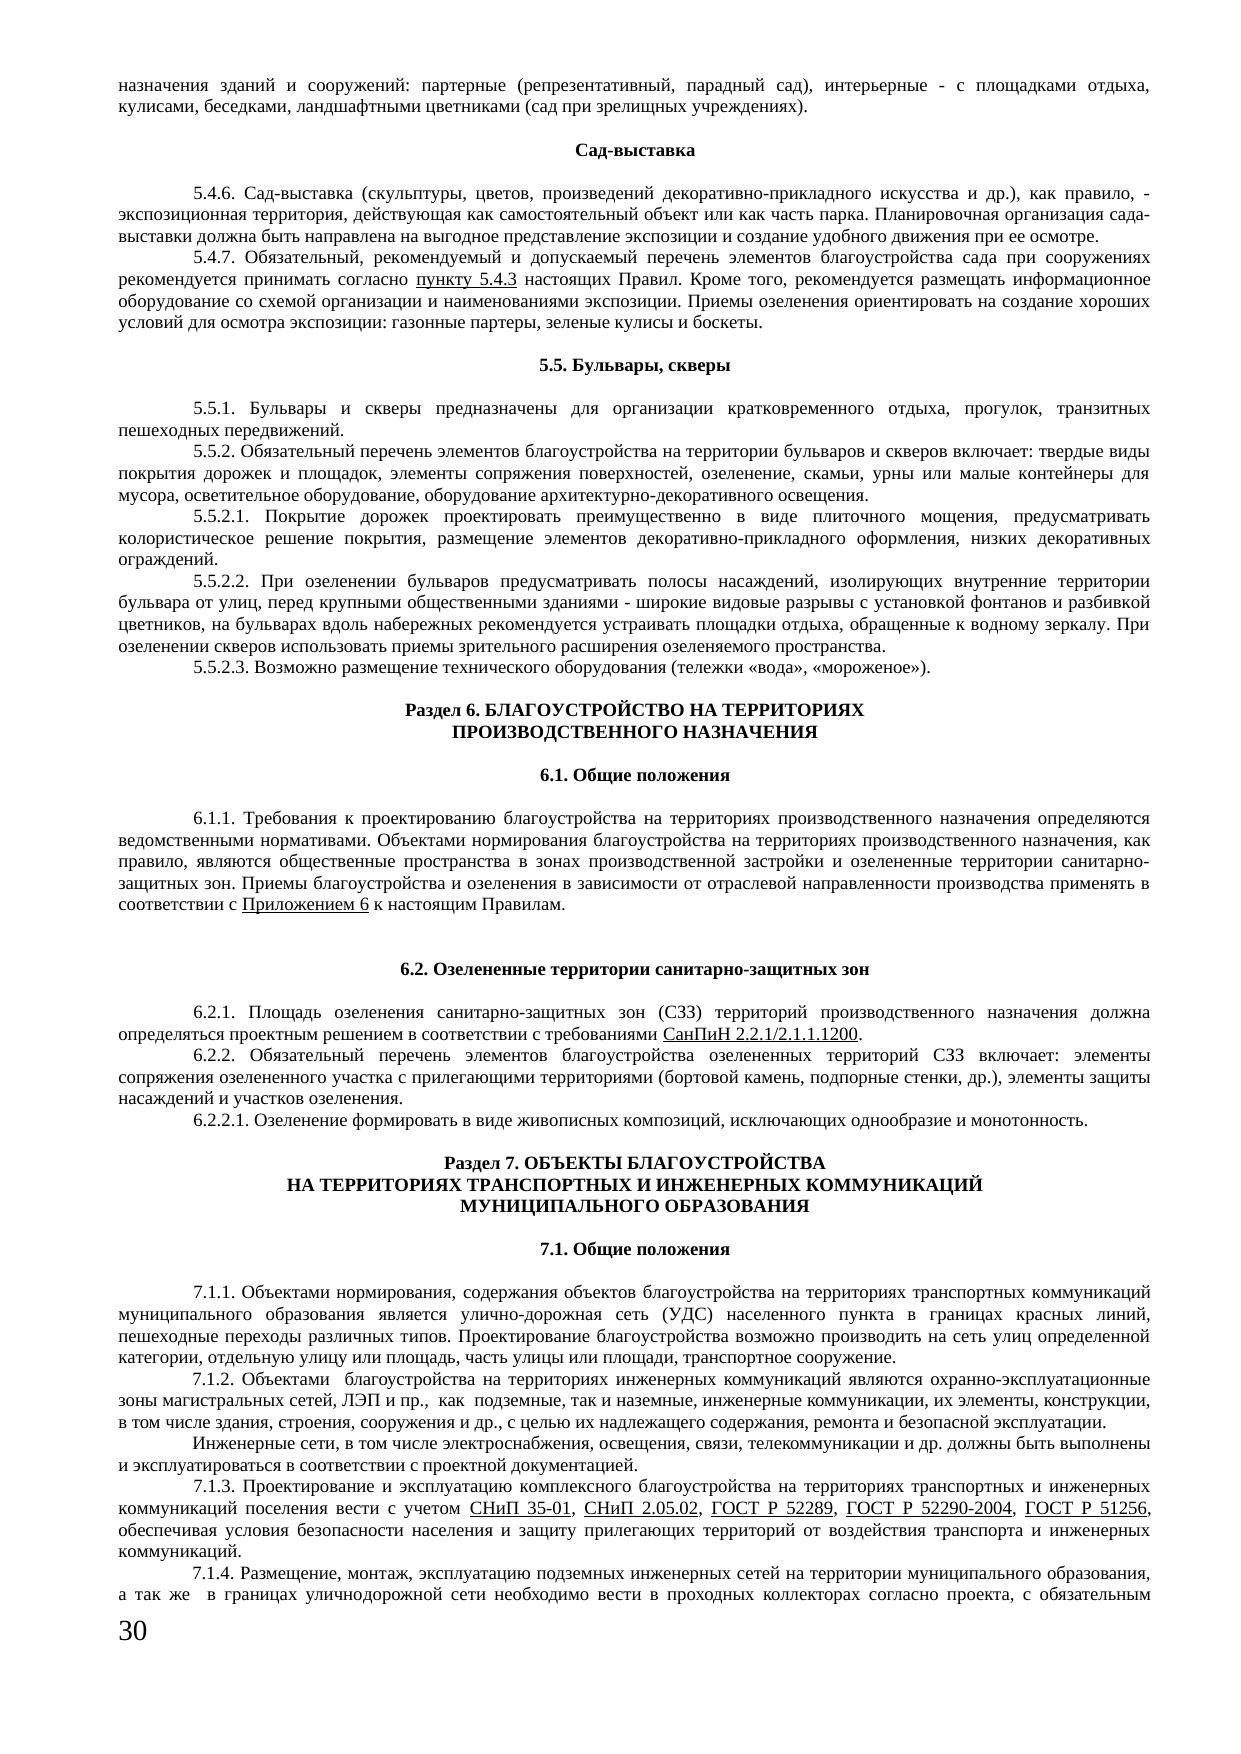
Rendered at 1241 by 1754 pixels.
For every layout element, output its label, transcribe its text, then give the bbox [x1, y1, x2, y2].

text Раздел 6. БЛАГОУСТРОЙСТВО НА ТЕРРИТОРИЯХ [118, 699, 1152, 721]
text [118, 1562, 1152, 1605]
text 6.1.1. Требования к проектированию благоустройства на территориях производственного назначения определяются ведомственными нормативами. Объектами нормирования благоустройства на территориях производственного назначения, как правило, являются общественные пространства в зонах производственной застройки и озелененные территории санитарно-защитных зон. Приемы благоустройства и озеленения в зависимости от отраслевой направленности производства применять в соответствии с Приложением 6 к настоящим Правилам. [118, 807, 1152, 915]
text 7.1.1. Объектами нормирования, содержания объектов благоустройства на территориях транспортных коммуникаций муниципального образования является улично-дорожная сеть (УДС) населенного пункта в границах красных линий, пешеходные переходы различных типов. Проектирование благоустройства возможно производить на сеть улиц определенной категории, отдельную улицу или площадь, часть улицы или площади, транспортное сооружение. [118, 1281, 1152, 1368]
text 5.5.2. Обязательный перечень элементов благоустройства на территории бульваров и скверов включает: твердые виды покрытия дорожек и площадок, элементы сопряжения поверхностей, озеленение, скамьи, урны или малые контейнеры для мусора, осветительное оборудование, оборудование архитектурно-декоративного освещения. [118, 440, 1152, 505]
text 7.1.3. Проектирование и эксплуатацию комплексного благоустройства на территориях транспортных и инженерных коммуникаций поселения вести с учетом СНиП 35-01, СНиП 2.05.02, ГОСТ Р 52289, ГОСТ Р 52290-2004, ГОСТ Р 51256, обеспечивая условия безопасности населения и защиту прилегающих территорий от воздействия транспорта и инженерных коммуникаций. [118, 1475, 1152, 1562]
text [118, 74, 1152, 117]
text 5.5. Бульвары, скверы [118, 354, 1152, 376]
text Инженерные сети, в том числе электроснабжения, освещения, связи, телекоммуникации и др. должны быть выполнены и эксплуатироваться в соответствии с проектной документацией. [118, 1432, 1152, 1475]
text МУНИЦИПАЛЬНОГО ОБРАЗОВАНИЯ [118, 1195, 1152, 1217]
text 5.4.7. Обязательный, рекомендуемый и допускаемый перечень элементов благоустройства сада при сооружениях рекомендуется принимать согласно пункту 5.4.3 настоящих Правил. Кроме того, рекомендуется размещать информационное оборудование со схемой организации и наименованиями экспозиции. Приемы озеленения ориентировать на создание хороших условий для осмотра экспозиции: газонные партеры, зеленые кулисы и боскеты. [118, 246, 1152, 333]
text Раздел 7. ОБЪЕКТЫ БЛАГОУСТРОЙСТВА [118, 1152, 1152, 1173]
text 7.1.2. Объектами благоустройства на территориях инженерных коммуникаций являются охранно-эксплуатационные зоны магистральных сетей, ЛЭП и пр., как подземные, так и наземные, инженерные коммуникации, их элементы, конструкции, в том числе здания, строения, сооружения и др., с целью их надлежащего содержания, ремонта и безопасной эксплуатации. [118, 1368, 1152, 1432]
text 7.1. Общие положения [118, 1238, 1152, 1260]
text 5.4.6. Сад-выставка (скульптуры, цветов, произведений декоративно-прикладного искусства и др.), как правило, - экспозиционная территория, действующая как самостоятельный объект или как часть парка. Планировочная организация сада-выставки должна быть направлена на выгодное представление экспозиции и создание удобного движения при ее осмотре. [118, 182, 1152, 246]
text 5.5.2.3. Возможно размещение технического оборудования (тележки «вода», «мороженое»). [118, 656, 1152, 678]
text 5.5.2.1. Покрытие дорожек проектировать преимущественно в виде плиточного мощения, предусматривать колористическое решение покрытия, размещение элементов декоративно-прикладного оформления, низких декоративных ограждений. [118, 505, 1152, 570]
text 6.2.2.1. Озеленение формировать в виде живописных композиций, исключающих однообразие и монотонность. [118, 1109, 1152, 1130]
text 6.2.2. Обязательный перечень элементов благоустройства озелененных территорий СЗЗ включает: элементы сопряжения озелененного участка с прилегающими территориями (бортовой камень, подпорные стенки, др.), элементы защиты насаждений и участков озеленения. [118, 1044, 1152, 1109]
text Сад-выставка [118, 138, 1152, 160]
text 5.5.2.2. При озеленении бульваров предусматривать полосы насаждений, изолирующих внутренние территории бульвара от улиц, перед крупными общественными зданиями - широкие видовые разрывы с установкой фонтанов и разбивкой цветников, на бульварах вдоль набережных рекомендуется устраивать площадки отдыха, обращенные к водному зеркалу. При озеленении скверов использовать приемы зрительного расширения озеленяемого пространства. [118, 570, 1152, 656]
text НА ТЕРРИТОРИЯХ ТРАНСПОРТНЫХ И ИНЖЕНЕРНЫХ КОММУНИКАЦИЙ [118, 1173, 1152, 1195]
text ПРОИЗВОДСТВЕННОГО НАЗНАЧЕНИЯ [118, 721, 1152, 742]
text 6.2. Озелененные территории санитарно-защитных зон [118, 958, 1152, 979]
text 5.5.1. Бульвары и скверы предназначены для организации кратковременного отдыха, прогулок, транзитных пешеходных передвижений. [118, 397, 1152, 440]
text 6.2.1. Площадь озеленения санитарно-защитных зон (СЗЗ) территорий производственного назначения должна определяться проектным решением в соответствии с требованиями СанПиН 2.2.1/2.1.1.1200. [118, 1001, 1152, 1044]
text 6.1. Общие положения [118, 764, 1152, 785]
